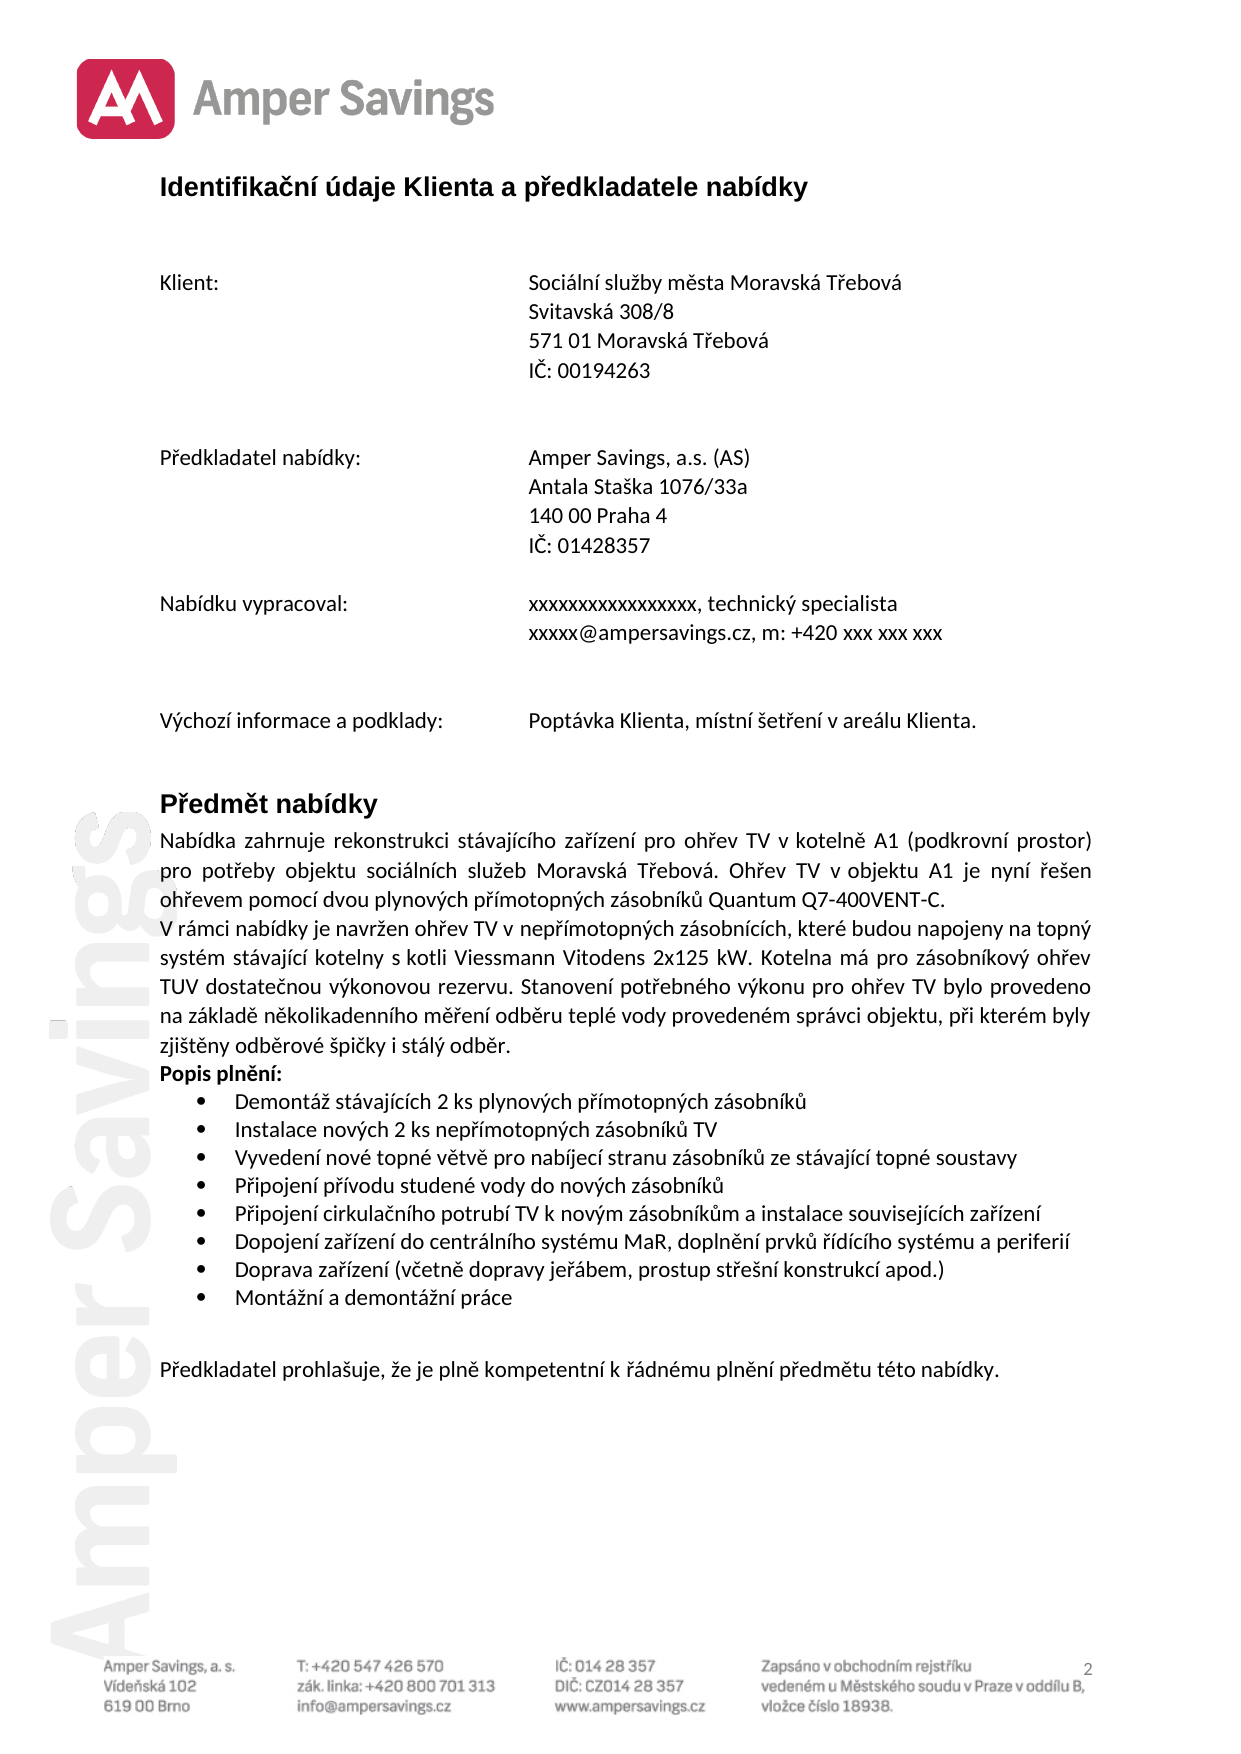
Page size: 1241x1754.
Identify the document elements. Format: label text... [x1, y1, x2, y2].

text Klient: Sociální služby města Moravská Třebová [159, 267, 1092, 296]
text Antala Staška 1076/33a [159, 471, 1092, 500]
text Svitavská 308/8 [454, 296, 1092, 325]
picture [49, 812, 1085, 1716]
text 571 01 Moravská Třebová [454, 325, 1092, 354]
list Vyvedení nové topné větvě pro nabíjecí stranu zásobníků ze stávající topné soustavy [197, 1143, 1092, 1171]
list Doprava zařízení (včetně dopravy jeřábem, prostup střešní konstrukcí apod.) [197, 1255, 1092, 1283]
text Předkladatel nabídky: Amper Savings, a.s. (AS) [159, 442, 1092, 471]
text IČ: 01428357 [159, 529, 1092, 559]
picture [76, 59, 494, 139]
list Připojení přívodu studené vody do nových zásobníků [197, 1171, 1092, 1199]
text IČ: 00194263 [454, 354, 1092, 384]
text xxxxx@ampersavings.cz, m: +420 xxx xxx xxx [159, 617, 1092, 646]
text Předkladatel prohlašuje, že je plně kompetentní k řádnému plnění předmětu této nabídky. [159, 1356, 1092, 1384]
list Dopojení zařízení do centrálního systému MaR, doplnění prvků řídícího systému a periferií [197, 1227, 1092, 1255]
text 140 00 Praha 4 [159, 500, 1092, 529]
subtitle Identifikační údaje Klienta a předkladatele nabídky [159, 171, 1092, 202]
text Výchozí informace a podklady: Poptávka Klienta, místní šetření v areálu Klienta. [159, 704, 1092, 734]
list Montážní a demontážní práce [197, 1283, 1092, 1311]
list Připojení cirkulačního potrubí TV k novým zásobníkům a instalace souvisejících zařízení [197, 1199, 1092, 1227]
list Demontáž stávajících 2 ks plynových přímotopných zásobníků [197, 1087, 1092, 1115]
text V rámci nabídky je navržen ohřev TV v nepřímotopných zásobnících, které budou napojeny na topný systém stávající kotelny s kotli Viessmann Vitodens 2x125 kW. Kotelna má pro zásobníkový ohřev TUV dostatečnou výkonovou rezervu. Stanovení potřebného výkonu pro ohřev TV bylo provedeno na základě několikadenního měření odběru teplé vody provedeném správci objektu, při kterém byly zjištěny odběrové špičky i stálý odběr. [159, 913, 1092, 1059]
subtitle Předmět nabídky [159, 788, 1092, 819]
list Instalace nových 2 ks nepřímotopných zásobníků TV [197, 1115, 1092, 1143]
text Popis plnění: [159, 1059, 1092, 1087]
text Nabídka zahrnuje rekonstrukci stávajícího zařízení pro ohřev TV v kotelně A1 (podkrovní prostor) pro potřeby objektu sociálních služeb Moravská Třebová. Ohřev TV v objektu A1 je nyní řešen ohřevem pomocí dvou plynových přímotopných zásobníků Quantum Q7-400VENT-C. [159, 825, 1092, 913]
text Nabídku vypracoval: xxxxxxxxxxxxxxxxx, technický specialista [159, 588, 1092, 617]
